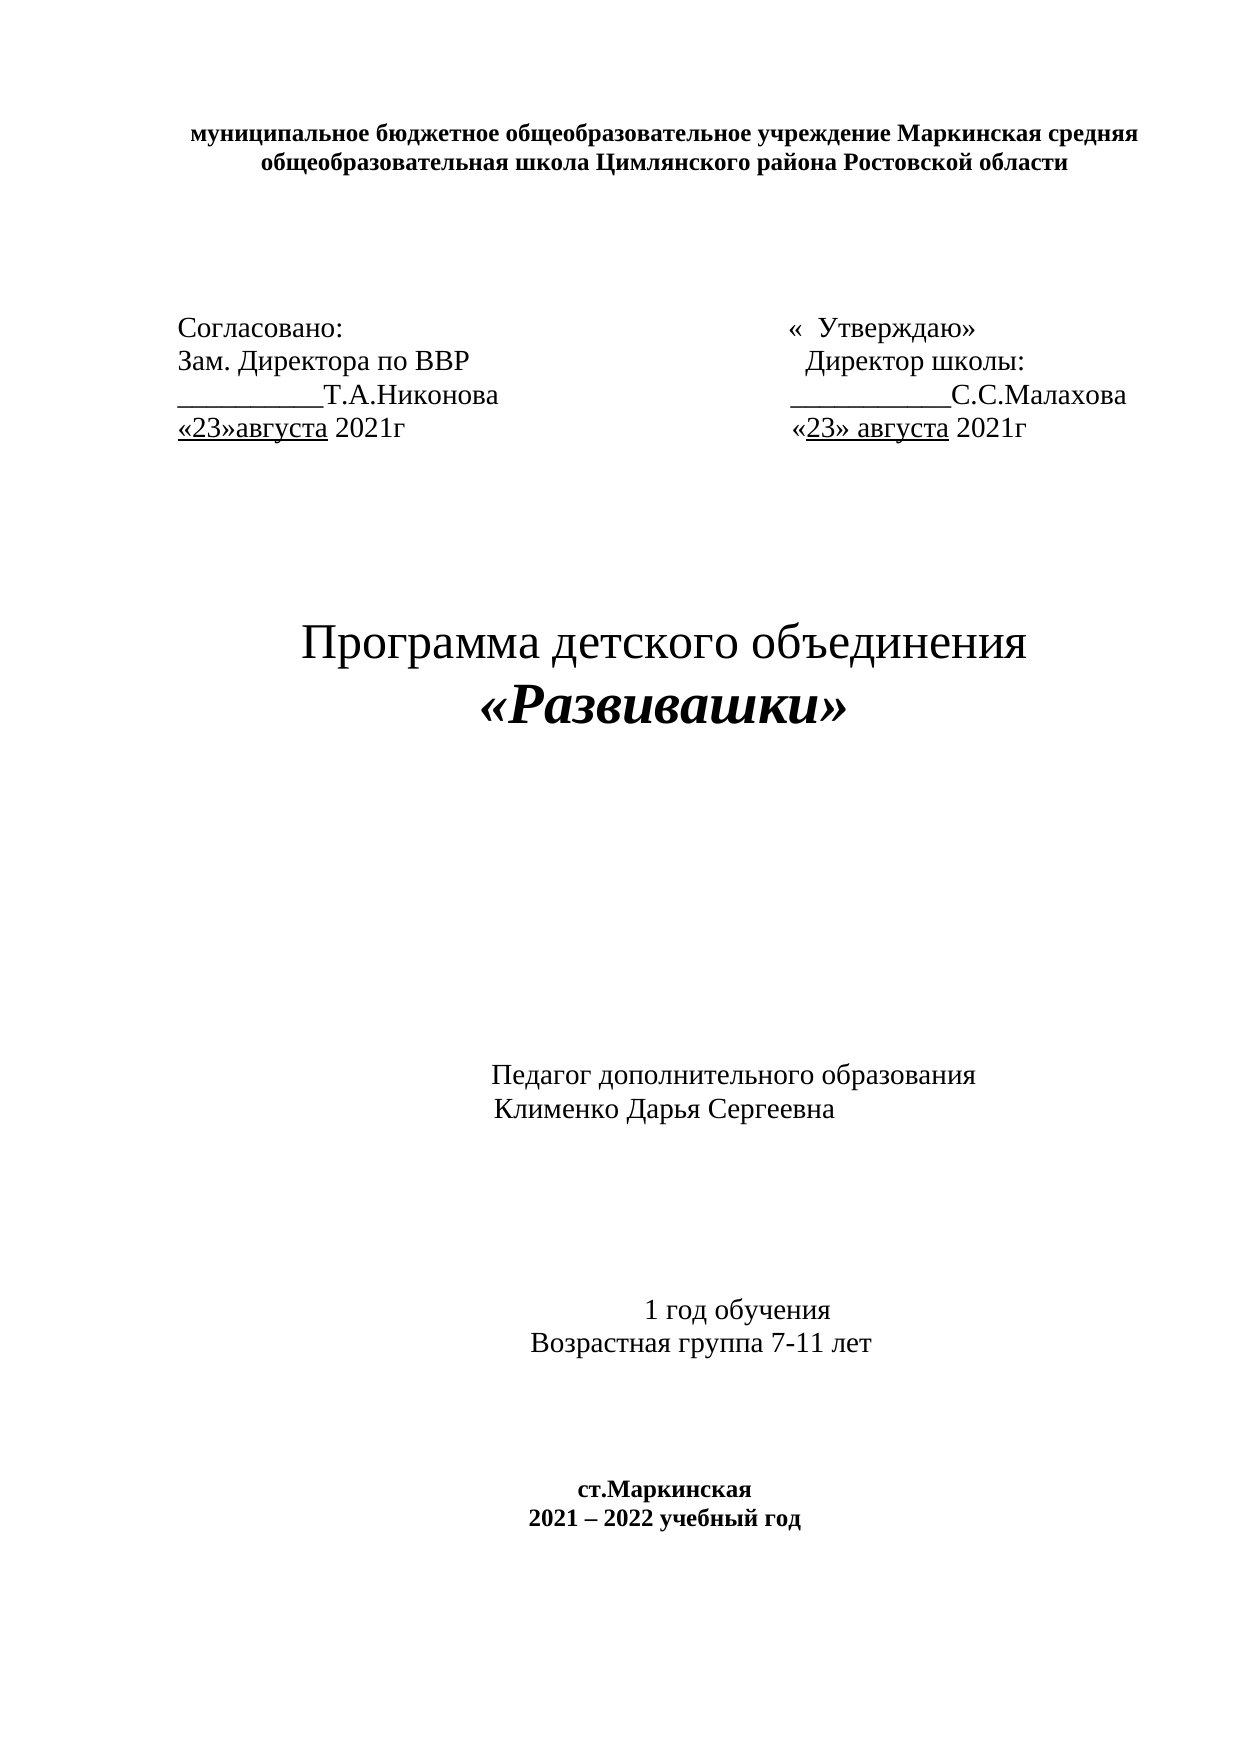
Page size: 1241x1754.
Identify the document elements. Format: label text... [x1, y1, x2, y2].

text 1 год обучения [177, 1292, 1152, 1326]
text муниципальное бюджетное общеобразовательное учреждение Маркинская средняя [177, 118, 1152, 147]
text Клименко Дарья Сергеевна [177, 1091, 1152, 1124]
text Педагог дополнительного образования [177, 1057, 1152, 1091]
text Зам. Директора по ВВР Директор школы: [177, 343, 1152, 377]
text 2021 – 2022 учебный год [177, 1503, 1152, 1532]
text __________Т.А.Никонова ___________С.С.Малахова [177, 377, 1152, 410]
text ст.Маркинская [177, 1474, 1152, 1503]
text Программа детского объединения [177, 612, 1152, 669]
text «Развивашки» [177, 669, 1152, 736]
text общеобразовательная школа Цимлянского района Ростовской области [177, 147, 1152, 176]
text Возрастная группа 7-11 лет [177, 1326, 1152, 1359]
text Согласовано: « Утверждаю» [177, 310, 1152, 343]
text «23»августа 2021г «23» августа 2021г [177, 410, 1152, 444]
